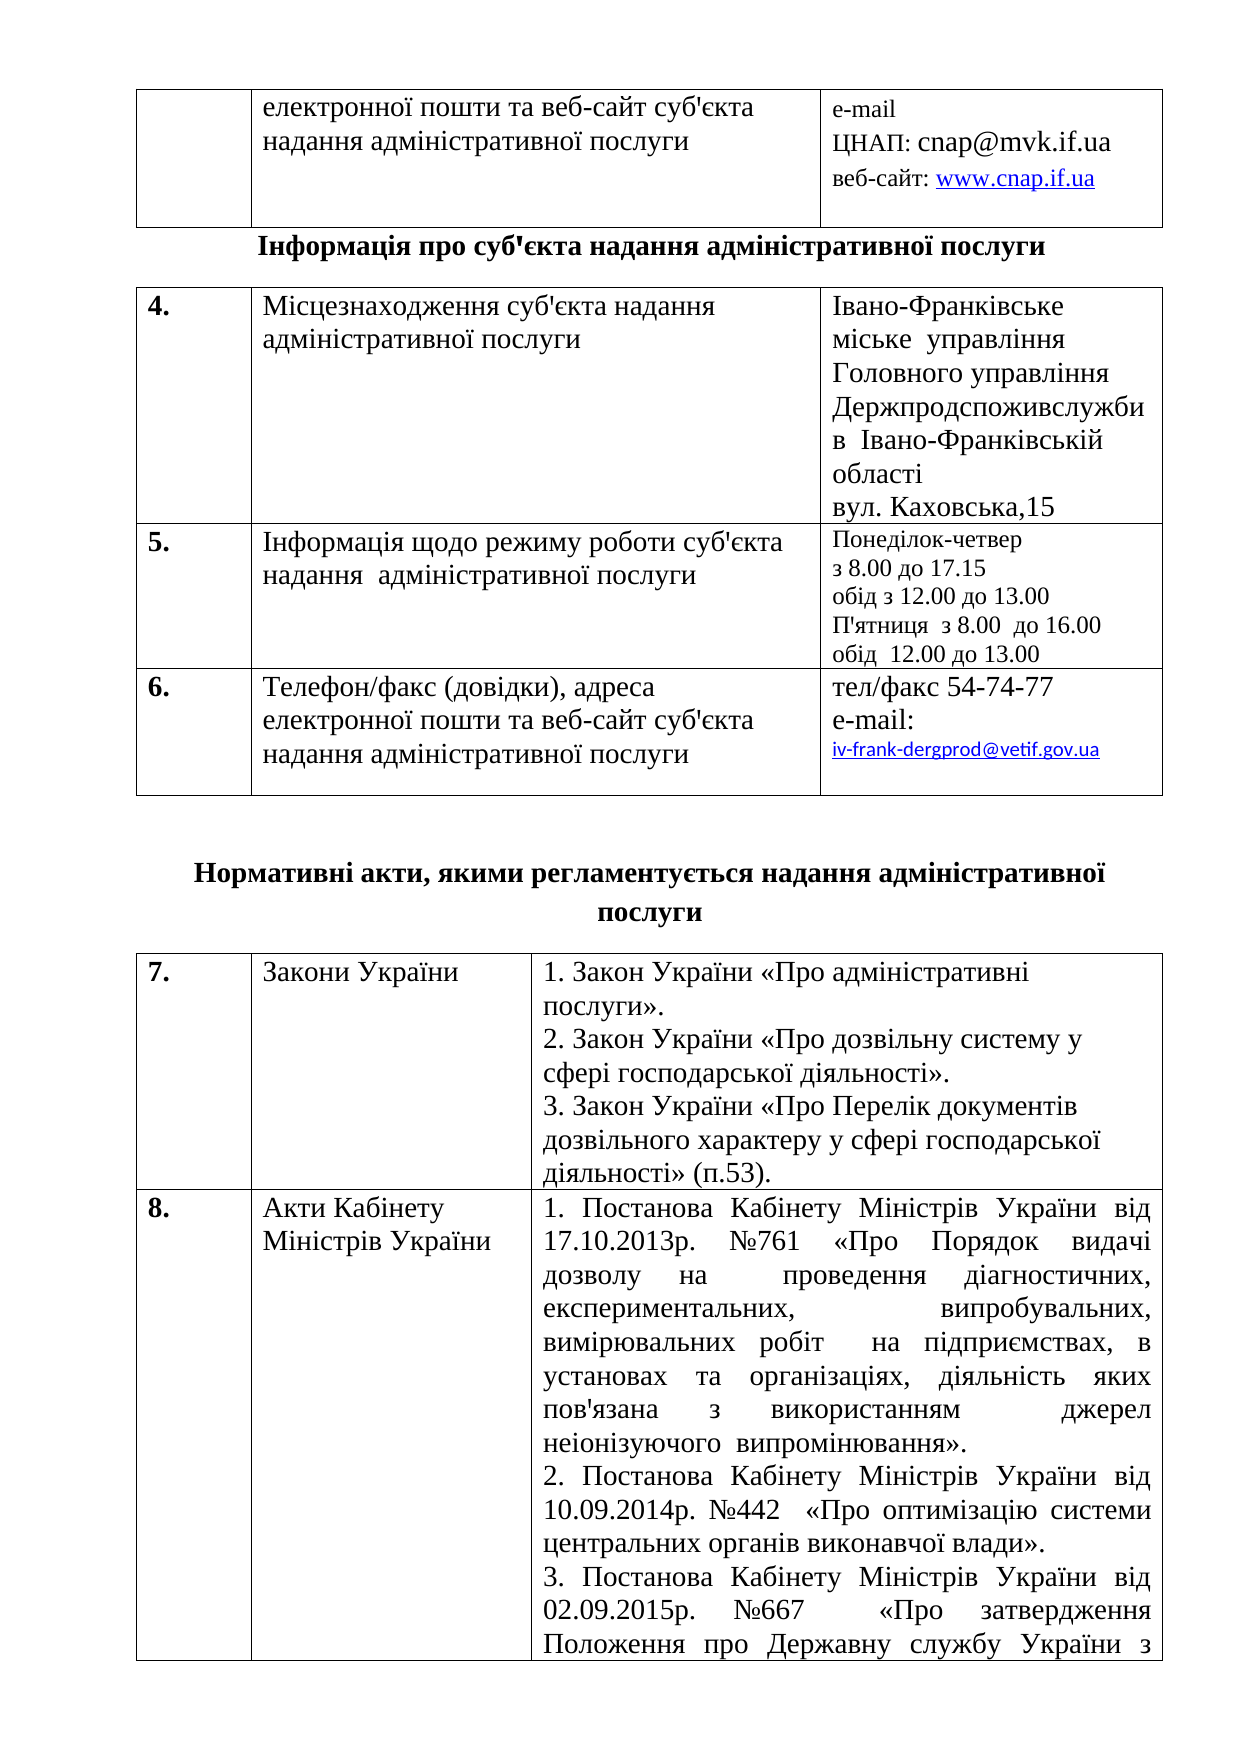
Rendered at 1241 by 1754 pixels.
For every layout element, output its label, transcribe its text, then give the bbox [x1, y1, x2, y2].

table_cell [532, 1190, 1162, 1659]
table_header 4. [137, 288, 251, 523]
table_header 7. [137, 954, 251, 1189]
table_cell 5. [137, 524, 251, 668]
table_header Івано-Франківське міське управління Головного управління Держпродспоживслужби в Івано-Франківській області вул. Каховська,15 [821, 288, 1162, 523]
table_cell 6. [137, 669, 251, 795]
table_header 1. Закон України «Про адміністративні послуги». 2. Закон України «Про дозвільну систему у сфері господарської діяльності». 3. Закон України «Про Перелік документів дозвільного характеру у сфері господарської діяльності» (п.53). [532, 954, 1162, 1189]
table_cell Понеділок-четвер з 8.00 до 17.15 обід з 12.00 до 13.00 Пꞌятниця з 8.00 до 16.00 обід 12.00 до 13.00 [821, 524, 1162, 668]
table_cell Інформація щодо режиму роботи субꞌєкта надання адміністративної послуги [252, 524, 820, 668]
table_cell 3. [137, 90, 251, 227]
text Інформація про субꞌєкта надання адміністративної послуги [148, 228, 1152, 261]
table_header Закони України [252, 954, 531, 1189]
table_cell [821, 90, 1162, 227]
table_cell Телефон/факс (довідки), адреса електронної пошти та веб-сайт субꞌєкта надання адміністративної послуги [252, 669, 820, 795]
text Нормативні акти, якими регламентується надання адміністративної послуги [148, 855, 1152, 927]
table_header Місцезнаходження субꞌєкта надання адміністративної послуги [252, 288, 820, 523]
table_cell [252, 1190, 531, 1659]
table_cell 8. [137, 1190, 251, 1659]
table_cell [252, 90, 820, 227]
table_cell тел/факс 54-74-77 e-mail: iv-frank-dergprod@vetif.gov.ua [821, 669, 1162, 795]
